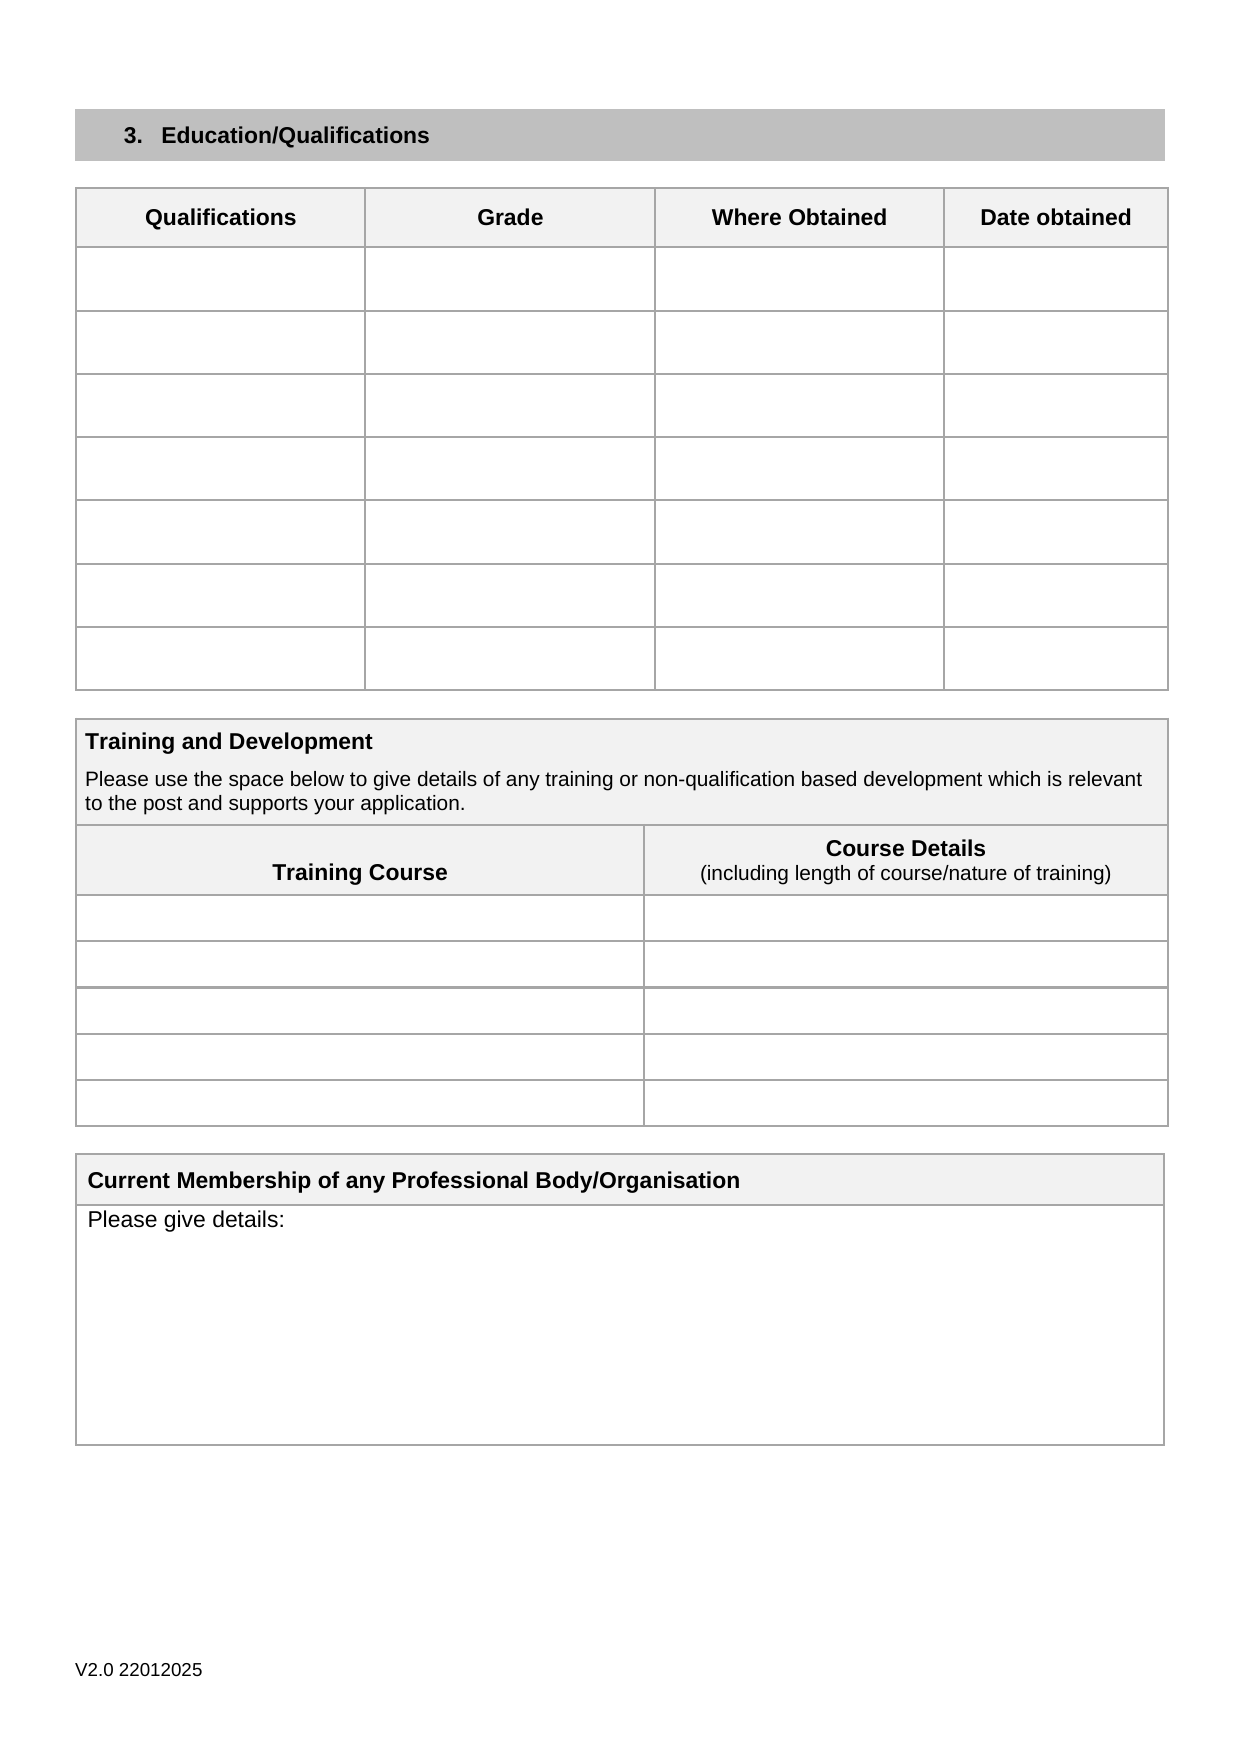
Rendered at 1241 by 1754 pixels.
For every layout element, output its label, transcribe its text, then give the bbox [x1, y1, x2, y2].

table_cell [945, 312, 1167, 373]
table_cell [366, 501, 654, 562]
table_cell Training Course [77, 826, 643, 894]
table_cell [366, 248, 654, 309]
table_cell [645, 989, 1167, 1032]
table_cell [77, 565, 364, 626]
table_header Training and Development Please use the space below to give details of any training or non-qualification based development which is relevant to the post and supports your application. [77, 720, 1167, 824]
table_header Current Membership of any Professional Body/Organisation [77, 1155, 1163, 1204]
table_cell [945, 248, 1167, 309]
table_cell Course Details (including length of course/nature of training) [645, 826, 1167, 894]
table_header Date obtained [945, 189, 1167, 246]
table_cell [645, 1081, 1167, 1125]
table_header Where Obtained [656, 189, 943, 246]
table_cell Please give details: [77, 1206, 1163, 1444]
table_cell [366, 628, 654, 689]
table_cell [366, 375, 654, 436]
table_cell [77, 989, 643, 1032]
table_cell [656, 375, 943, 436]
table_header Grade [366, 189, 654, 246]
table_cell [645, 1035, 1167, 1079]
table_cell [366, 565, 654, 626]
table_cell [77, 312, 364, 373]
table_cell [77, 375, 364, 436]
table_cell [77, 942, 643, 986]
table_cell [77, 248, 364, 309]
table_cell [945, 438, 1167, 499]
table_cell [77, 501, 364, 562]
table_header Education/Qualifications [75, 109, 1165, 161]
table_cell [645, 942, 1167, 986]
table_cell [645, 896, 1167, 940]
table_cell [945, 628, 1167, 689]
table_cell [656, 628, 943, 689]
table_cell [77, 1035, 643, 1079]
table_cell [77, 628, 364, 689]
table_cell [77, 438, 364, 499]
table_cell [366, 312, 654, 373]
table_cell [656, 501, 943, 562]
table_cell [77, 1081, 643, 1125]
table_cell [945, 501, 1167, 562]
table_cell [77, 896, 643, 940]
table_cell [656, 438, 943, 499]
table_cell [945, 375, 1167, 436]
table_cell [656, 565, 943, 626]
table_header Qualifications [77, 189, 364, 246]
table_cell [656, 248, 943, 309]
table_cell [656, 312, 943, 373]
table_cell [945, 565, 1167, 626]
table_cell [366, 438, 654, 499]
